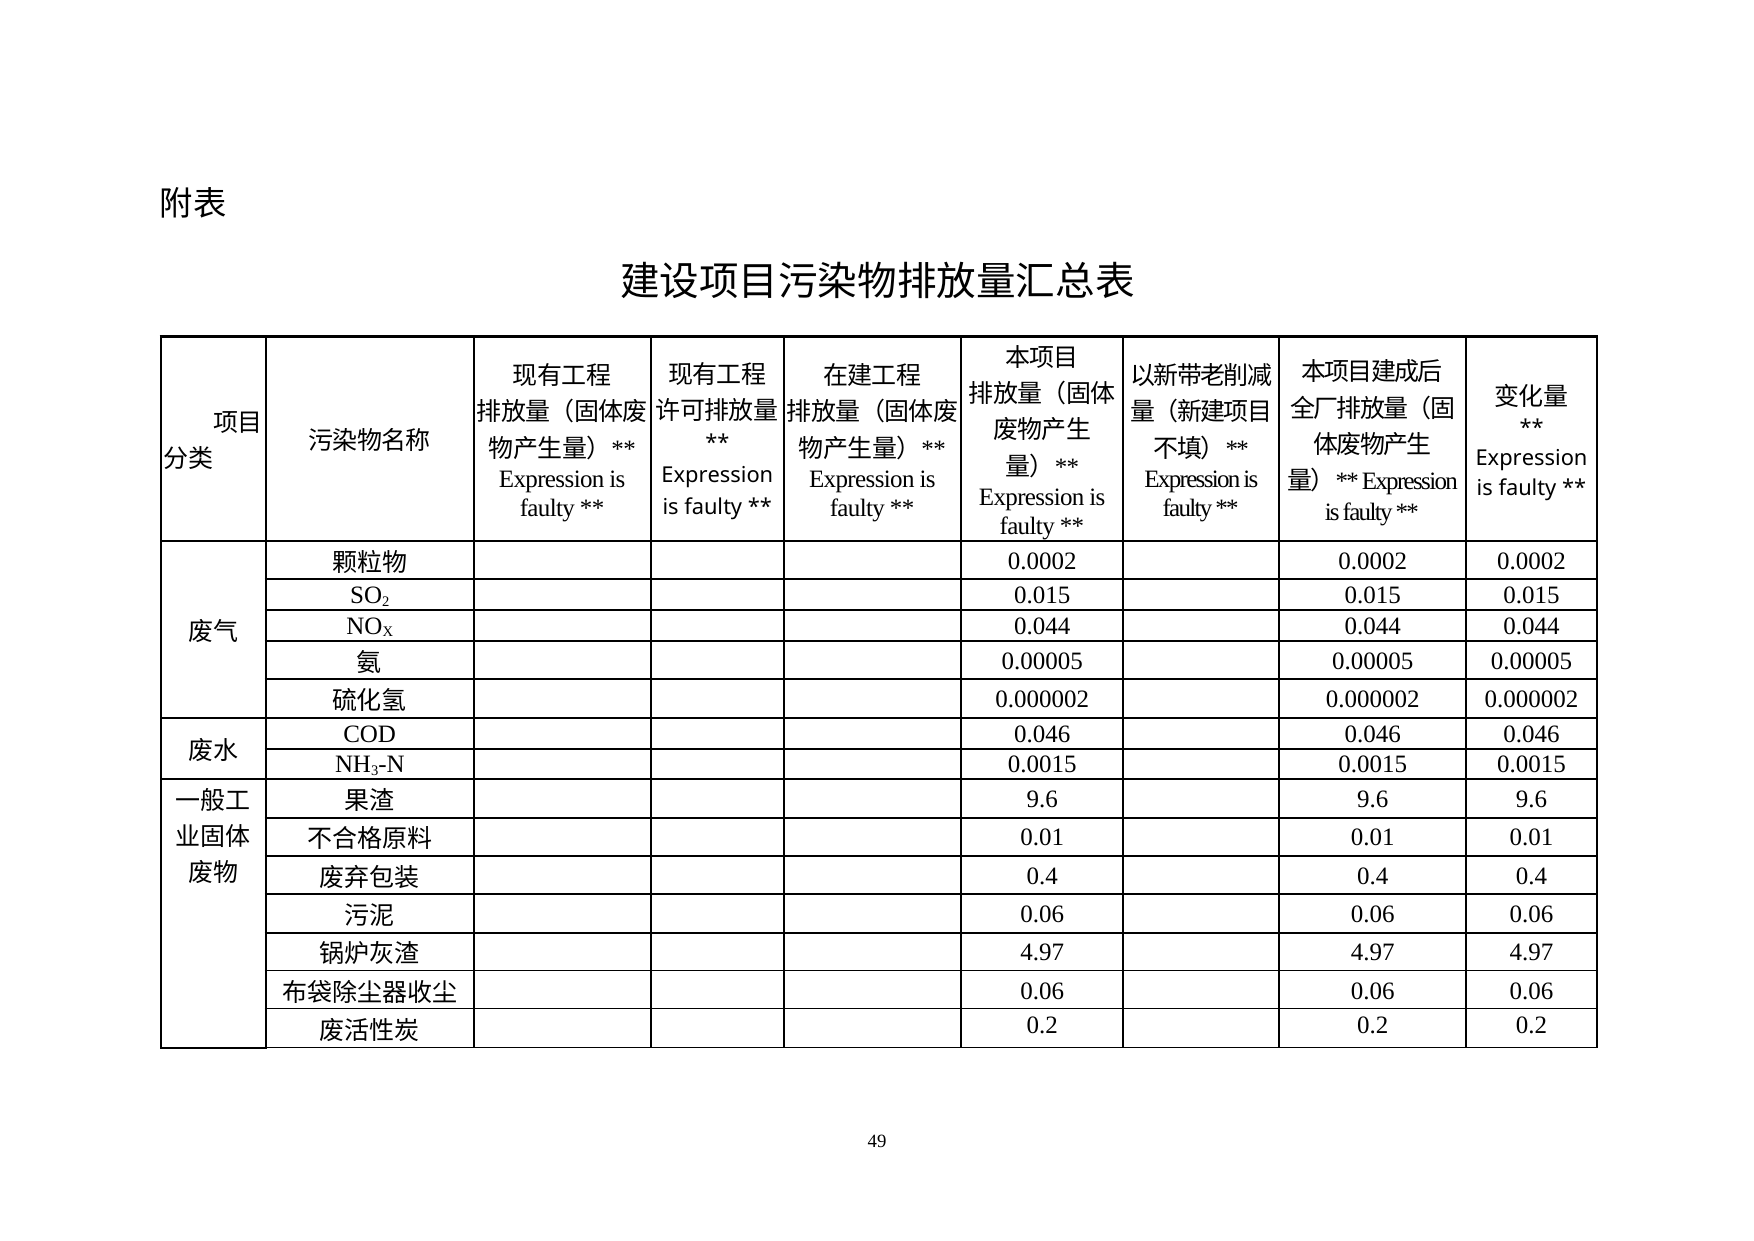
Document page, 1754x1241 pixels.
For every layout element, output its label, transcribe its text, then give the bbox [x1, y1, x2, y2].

table_cell [475, 642, 650, 678]
text 附表 [159, 177, 1594, 225]
table_cell 硫化氢 [267, 680, 473, 717]
table_cell [475, 680, 650, 717]
table_cell 0.0002 [1467, 542, 1596, 578]
table_cell 0.015 [962, 580, 1122, 609]
table_cell [475, 857, 650, 893]
table_cell 0.00005 [1467, 642, 1596, 678]
table_cell [785, 750, 960, 778]
table_cell [652, 819, 783, 855]
table_cell [785, 1009, 960, 1047]
table_cell [785, 642, 960, 678]
table_header 本项目建成后 全厂排放量（固体废物产生量）⑥ [1280, 338, 1465, 540]
table_cell 0.044 [1280, 611, 1465, 640]
table_cell [475, 819, 650, 855]
table_cell 0.00005 [962, 642, 1122, 678]
table_cell 0.046 [1280, 719, 1465, 747]
table_cell [652, 542, 783, 578]
table_cell 0.06 [962, 971, 1122, 1008]
table_cell 0.01 [962, 819, 1122, 855]
table_cell [785, 611, 960, 640]
table_cell [785, 719, 960, 747]
table_cell [475, 580, 650, 609]
table_cell [785, 542, 960, 578]
table_cell 锅炉灰渣 [267, 934, 473, 970]
table_cell [1124, 971, 1278, 1008]
table_cell 0.4 [962, 857, 1122, 893]
table_cell 0.0015 [1467, 750, 1596, 778]
table_cell 废活性炭 [267, 1009, 473, 1047]
table_header 项目 分类 [162, 338, 265, 540]
table_cell 4.97 [1467, 934, 1596, 970]
table_header 变化量 ⑦ [1467, 338, 1596, 540]
table_cell [1124, 680, 1278, 717]
table_cell 废水 [162, 719, 265, 778]
table_cell 0.046 [962, 719, 1122, 747]
table_cell [652, 611, 783, 640]
table_cell 果渣 [267, 780, 473, 817]
table_cell [475, 750, 650, 778]
table_cell [1124, 611, 1278, 640]
table_cell [475, 780, 650, 817]
table_cell 0.4 [1280, 857, 1465, 893]
table_cell 废气 [162, 542, 265, 717]
table_cell [1124, 542, 1278, 578]
table_cell [1124, 750, 1278, 778]
table_cell [652, 750, 783, 778]
table_cell [1124, 719, 1278, 747]
table_cell [785, 580, 960, 609]
table_cell 0.4 [1467, 857, 1596, 893]
text 建设项目污染物排放量汇总表 [159, 249, 1594, 307]
table_cell 不合格原料 [267, 819, 473, 855]
table_cell 4.97 [1280, 934, 1465, 970]
table_cell SO2 [267, 580, 473, 609]
table_header 污染物名称 [267, 338, 473, 540]
table_cell 0.015 [1467, 580, 1596, 609]
table_cell 0.01 [1467, 819, 1596, 855]
table_cell [785, 895, 960, 932]
table_cell 4.97 [962, 934, 1122, 970]
table_header 在建工程 排放量（固体废物产生量）③ [785, 338, 960, 540]
table_cell [1124, 819, 1278, 855]
table_header 现有工程 排放量（固体废物产生量）① [475, 338, 650, 540]
table_cell 0.0002 [1280, 542, 1465, 578]
table_cell NOX [267, 611, 473, 640]
table_cell [785, 857, 960, 893]
table_cell [785, 780, 960, 817]
table_cell [652, 780, 783, 817]
table_cell 0.000002 [962, 680, 1122, 717]
table_cell [475, 542, 650, 578]
table_cell [1124, 780, 1278, 817]
table_cell 9.6 [1467, 780, 1596, 817]
table_cell [652, 1009, 783, 1047]
table_cell [1124, 934, 1278, 970]
table_cell [652, 857, 783, 893]
table_cell [652, 971, 783, 1008]
table_cell 0.0002 [962, 542, 1122, 578]
table_cell 0.06 [962, 895, 1122, 932]
table_cell 0.01 [1280, 819, 1465, 855]
table_cell 氨 [267, 642, 473, 678]
table_cell 0.00005 [1280, 642, 1465, 678]
table_cell 0.0015 [1280, 750, 1465, 778]
table_cell [652, 934, 783, 970]
table_cell 0.044 [1467, 611, 1596, 640]
table_cell COD [267, 719, 473, 747]
table_cell 0.06 [1467, 895, 1596, 932]
table_cell [652, 642, 783, 678]
table_cell [1124, 1009, 1278, 1047]
table_cell [652, 719, 783, 747]
table_cell [652, 680, 783, 717]
table_cell 一般工业固体废物 [162, 780, 265, 1047]
table_cell [475, 719, 650, 747]
table_cell 0.046 [1467, 719, 1596, 747]
table_cell 颗粒物 [267, 542, 473, 578]
table_header 以新带老削减量（新建项目不填）⑤ [1124, 338, 1278, 540]
table_cell [1124, 580, 1278, 609]
table_cell [475, 971, 650, 1008]
table_cell 0.000002 [1280, 680, 1465, 717]
table_header 本项目 排放量（固体废物产生量）④ [962, 338, 1122, 540]
table_cell [785, 934, 960, 970]
table_cell [1124, 642, 1278, 678]
table_cell [475, 934, 650, 970]
table_cell 9.6 [962, 780, 1122, 817]
table_cell 0.2 [1467, 1009, 1596, 1047]
table_cell [652, 580, 783, 609]
table_cell 0.000002 [1467, 680, 1596, 717]
table_cell 0.044 [962, 611, 1122, 640]
table_cell [652, 895, 783, 932]
table_cell 0.06 [1280, 895, 1465, 932]
table_cell 布袋除尘器收尘 [267, 971, 473, 1008]
table_cell [475, 611, 650, 640]
table_header 现有工程 许可排放量 ② [652, 338, 783, 540]
table_cell [1124, 895, 1278, 932]
table_cell [785, 971, 960, 1008]
table_cell [475, 1009, 650, 1047]
table_cell 污泥 [267, 895, 473, 932]
table_cell 0.0015 [962, 750, 1122, 778]
table_cell 0.06 [1280, 971, 1465, 1008]
table_cell [1124, 857, 1278, 893]
table_cell [785, 819, 960, 855]
table_cell [785, 680, 960, 717]
table_cell NH3-N [267, 750, 473, 778]
table_cell [475, 895, 650, 932]
table_cell 0.2 [962, 1009, 1122, 1047]
table_cell 0.06 [1467, 971, 1596, 1008]
table_cell 9.6 [1280, 780, 1465, 817]
table_cell 0.2 [1280, 1009, 1465, 1047]
table_cell 废弃包装 [267, 857, 473, 893]
table_cell 0.015 [1280, 580, 1465, 609]
